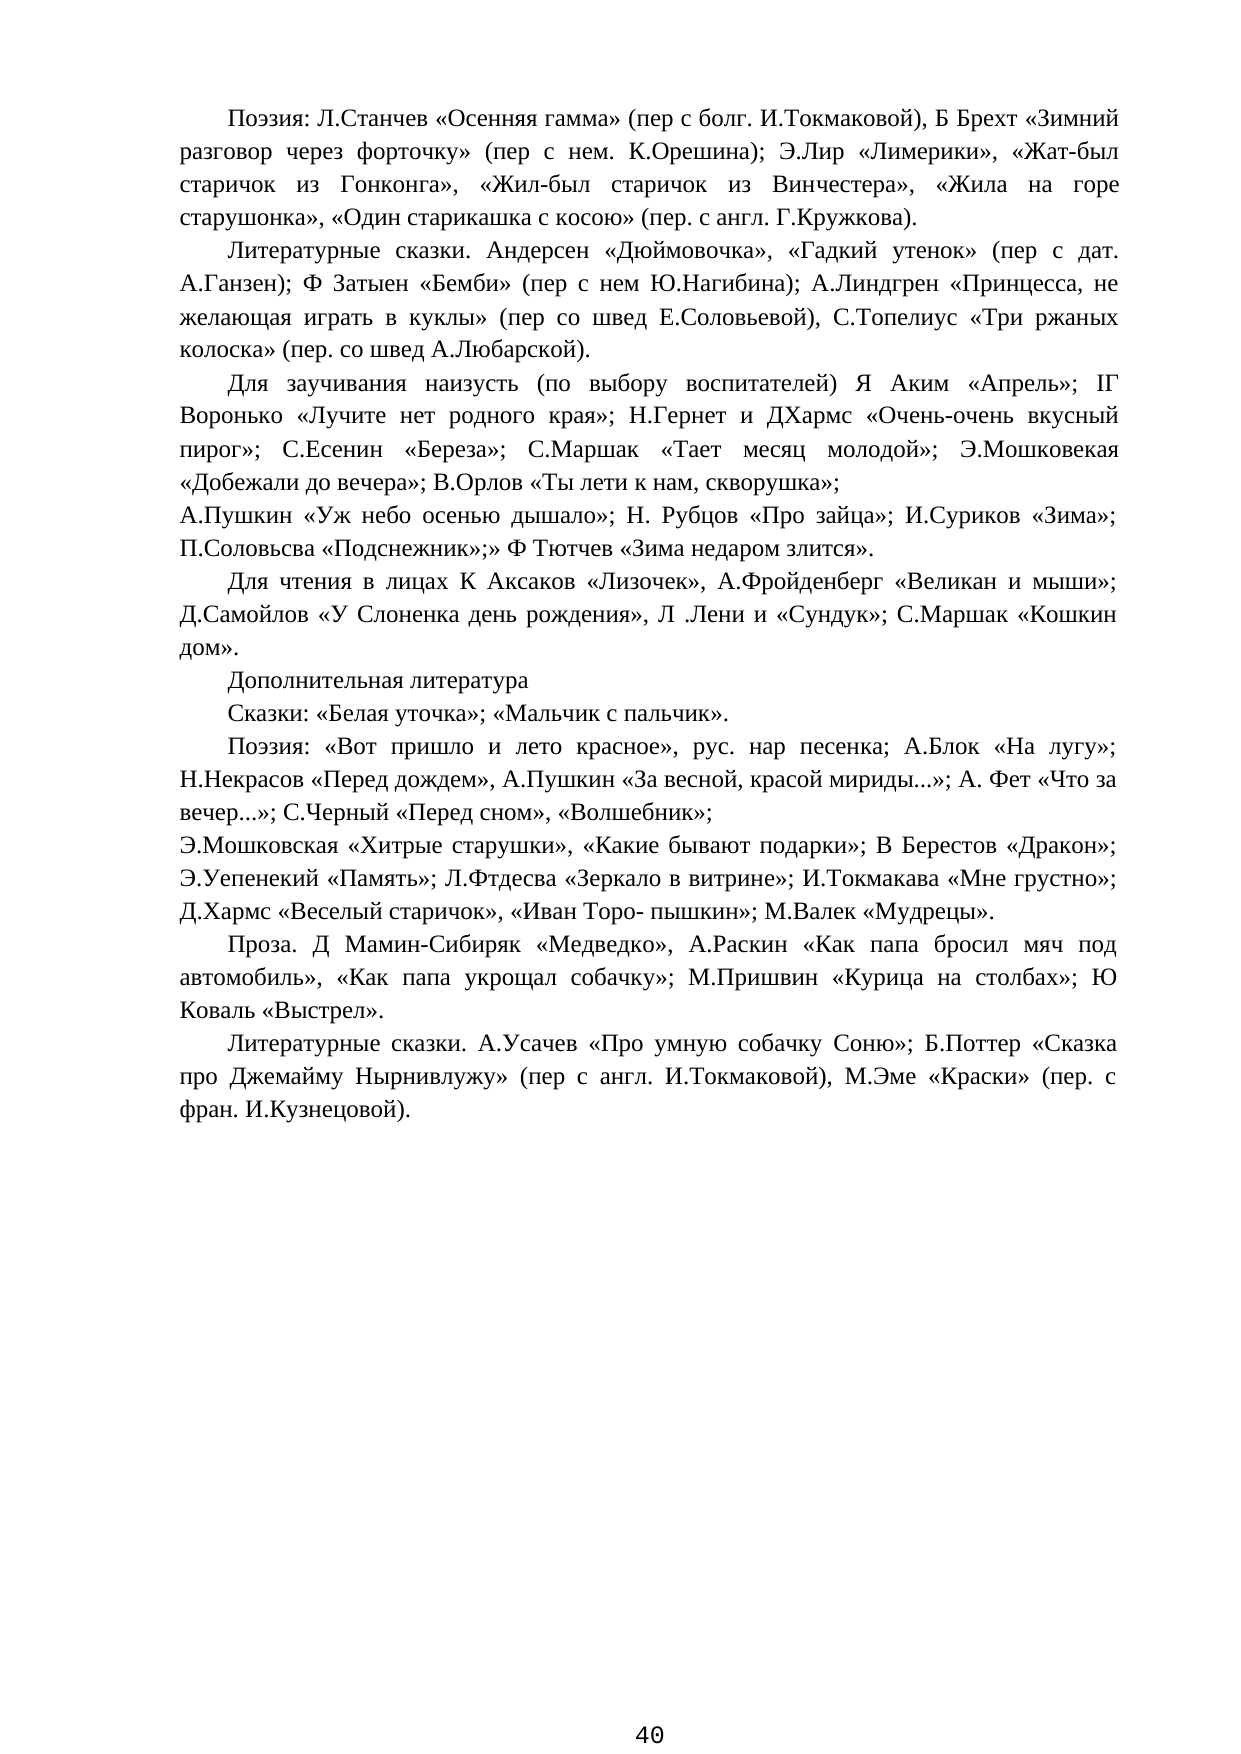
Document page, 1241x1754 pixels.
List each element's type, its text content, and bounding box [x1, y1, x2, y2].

text Поэзия: «Вот пришло и лето красное», рус. нар песенка; А.Блок «На лугу»; Н.Некрасов «Перед дождем», А.Пушкин «За весной, красой мириды...»; А. Фет «Что за вечер...»; С.Черный «Перед сном», «Волшебник»; [179, 731, 1118, 826]
text А.Пушкин «Уж небо осенью дышало»; Н. Рубцов «Про зайца»; И.Суриков «Зима»; П.Соловьсва «Подснежник»;» Ф Тютчев «Зима недаром злится». [179, 500, 1118, 561]
text Дополнительная литература [179, 665, 1122, 693]
text Поэзия: Л.Станчев «Осенняя гамма» (пер с болг. И.Токмаковой), Б Брехт «Зимний разговор через форточку» (пер с нем. К.Орешина); Э.Лир «Лимерики», «Жат-был старичок из Гонконга», «Жил-был старичок из Винчестера», «Жила на горе старушонка», «Один старикашка с косою» (пер. с англ. Г.Кружкова). [179, 103, 1120, 231]
text Сказки: «Белая уточка»; «Мальчик с пальчик». [179, 698, 1122, 727]
text Литературные сказки. Андерсен «Дюймовочка», «Гадкий утенок» (пер с дат. А.Ганзен); Ф Затыен «Бемби» (пер с нем Ю.Нагибина); А.Линдгрен «Принцесса, не желающая играть в куклы» (пер со швед Е.Соловьевой), С.Топелиус «Три ржаных колоска» (пер. со швед А.Любарской). [179, 236, 1120, 363]
text Э.Мошковская «Хитрые старушки», «Какие бывают подарки»; В Берестов «Дракон»; Э.Уепенекий «Память»; Л.Фтдесва «Зеркало в витрине»; И.Токмакава «Мне грустно»; Д.Хармс «Веселый старичок», «Иван Торо- пышкин»; М.Валек «Мудрецы». [179, 830, 1118, 925]
text Проза. Д Мамин-Сибиряк «Медведко», А.Раскин «Как папа бросил мяч под автомобиль», «Как папа укрощал собачку»; М.Пришвин «Курица на столбах»; Ю Коваль «Выстрел». [179, 929, 1118, 1024]
text Для заучивания наизусть (по выбору воспитателей) Я Аким «Апрель»; IГ Воронько «Лучите нет родного края»; Н.Гернет и ДХармс «Очень-очень вкусный пирог»; С.Есенин «Береза»; С.Маршак «Тает месяц молодой»; Э.Мошковекая «Добежали до вечера»; В.Орлов «Ты лети к нам, скворушка»; [179, 368, 1120, 495]
text Литературные сказки. А.Усачев «Про умную собачку Соню»; Б.Поттер «Сказка про Джемайму Нырнивлужу» (пер с англ. И.Токмаковой), М.Эме «Краски» (пер. с фран. И.Кузнецовой). [179, 1028, 1118, 1123]
text Для чтения в лицах К Аксаков «Лизочек», А.Фройденберг «Великан и мыши»; Д.Самойлов «У Слоненка день рождения», Л .Лени и «Сундук»; С.Маршак «Кошкин дом». [179, 566, 1118, 661]
